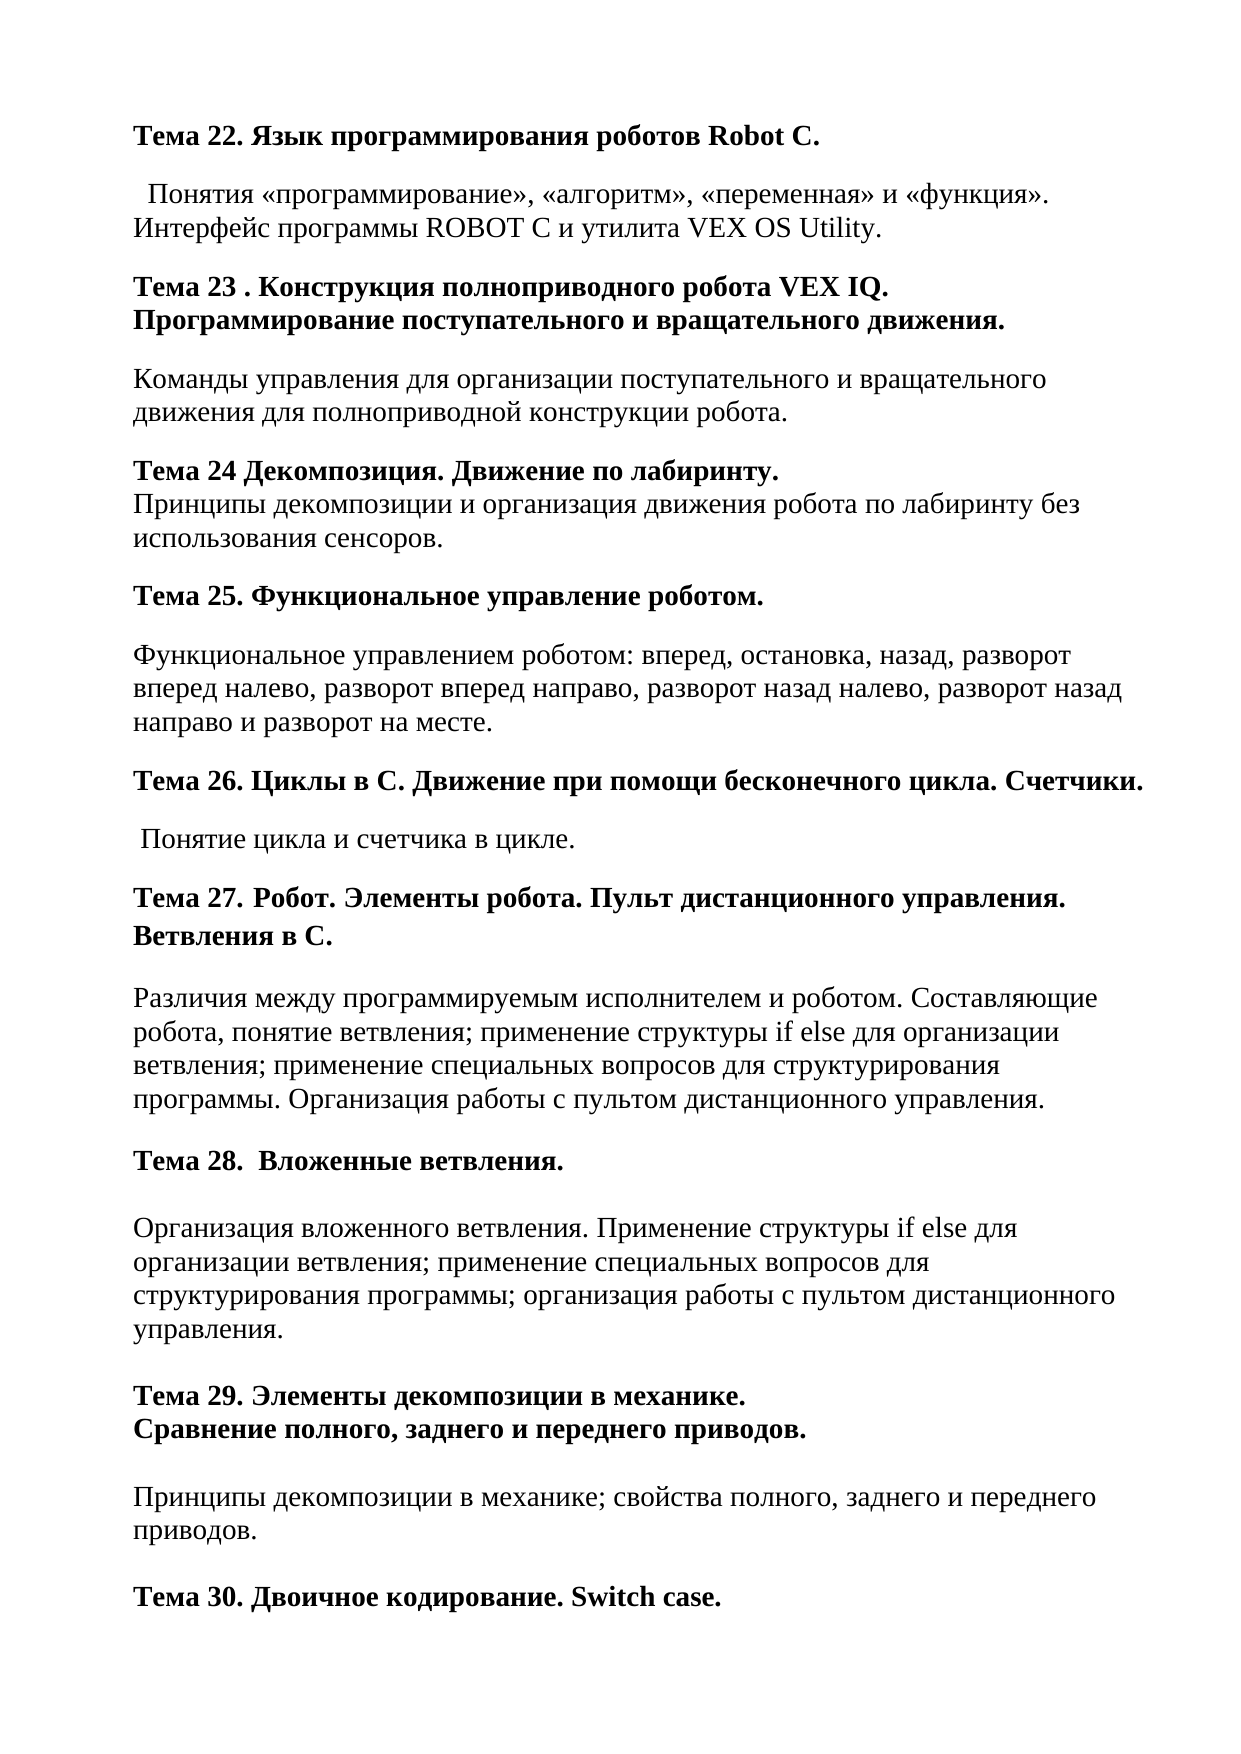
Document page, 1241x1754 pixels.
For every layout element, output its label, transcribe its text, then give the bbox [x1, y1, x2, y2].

text Понятие цикла и счетчика в цикле. [133, 821, 1152, 855]
text Понятия «программирование», «алгоритм», «переменная» и «функция». Интерфейс программы ROBOT C и утилита VEX OS Utility. [133, 177, 1152, 244]
text Тема 29. Элементы декомпозиции в механике. [133, 1378, 1152, 1412]
text Тема 22. Язык программирования роботов Robot C. [133, 118, 1152, 152]
text Функциональное управлением роботом: вперед, остановка, назад, разворот вперед налево, разворот вперед направо, разворот назад налево, разворот назад направо и разворот на месте. [133, 637, 1152, 738]
text Принципы декомпозиции в механике; свойства полного, заднего и переднего приводов. [133, 1479, 1152, 1546]
text Организация вложенного ветвления. Применение структуры if else для организации ветвления; применение специальных вопросов для структурирования программы; организация работы с пультом дистанционного управления. [133, 1210, 1152, 1344]
text Тема 23 . Конструкция полноприводного робота VEX IQ. Программирование поступательного и вращательного движения. [133, 269, 1152, 336]
text Тема 26. Циклы в С. Движение при помощи бесконечного цикла. Счетчики. [133, 763, 1152, 796]
text Различия между программируемым исполнителем и роботом. Составляющие робота, понятие ветвления; применение структуры if else для организации ветвления; применение специальных вопросов для структурирования программы. Организация работы с пультом дистанционного управления. [133, 980, 1152, 1114]
text Сравнение полного, заднего и переднего приводов. [133, 1412, 1152, 1445]
text Тема 25. Функциональное управление роботом. [133, 578, 1152, 612]
subtitle Тема 27. Робот. Элементы робота. Пульт дистанционного управления. Ветвления в С. [133, 880, 1152, 952]
text Принципы декомпозиции и организация движения робота по лабиринту без использования сенсоров. [133, 486, 1152, 553]
text Команды управления для организации поступательного и вращательного движения для полноприводной конструкции робота. [133, 361, 1152, 428]
text Тема 24 Декомпозиция. Движение по лабиринту. [133, 453, 1152, 486]
text Тема 28. Вложенные ветвления. [133, 1143, 1152, 1177]
text Тема 30. Двоичное кодирование. Switch case. [133, 1579, 1152, 1613]
